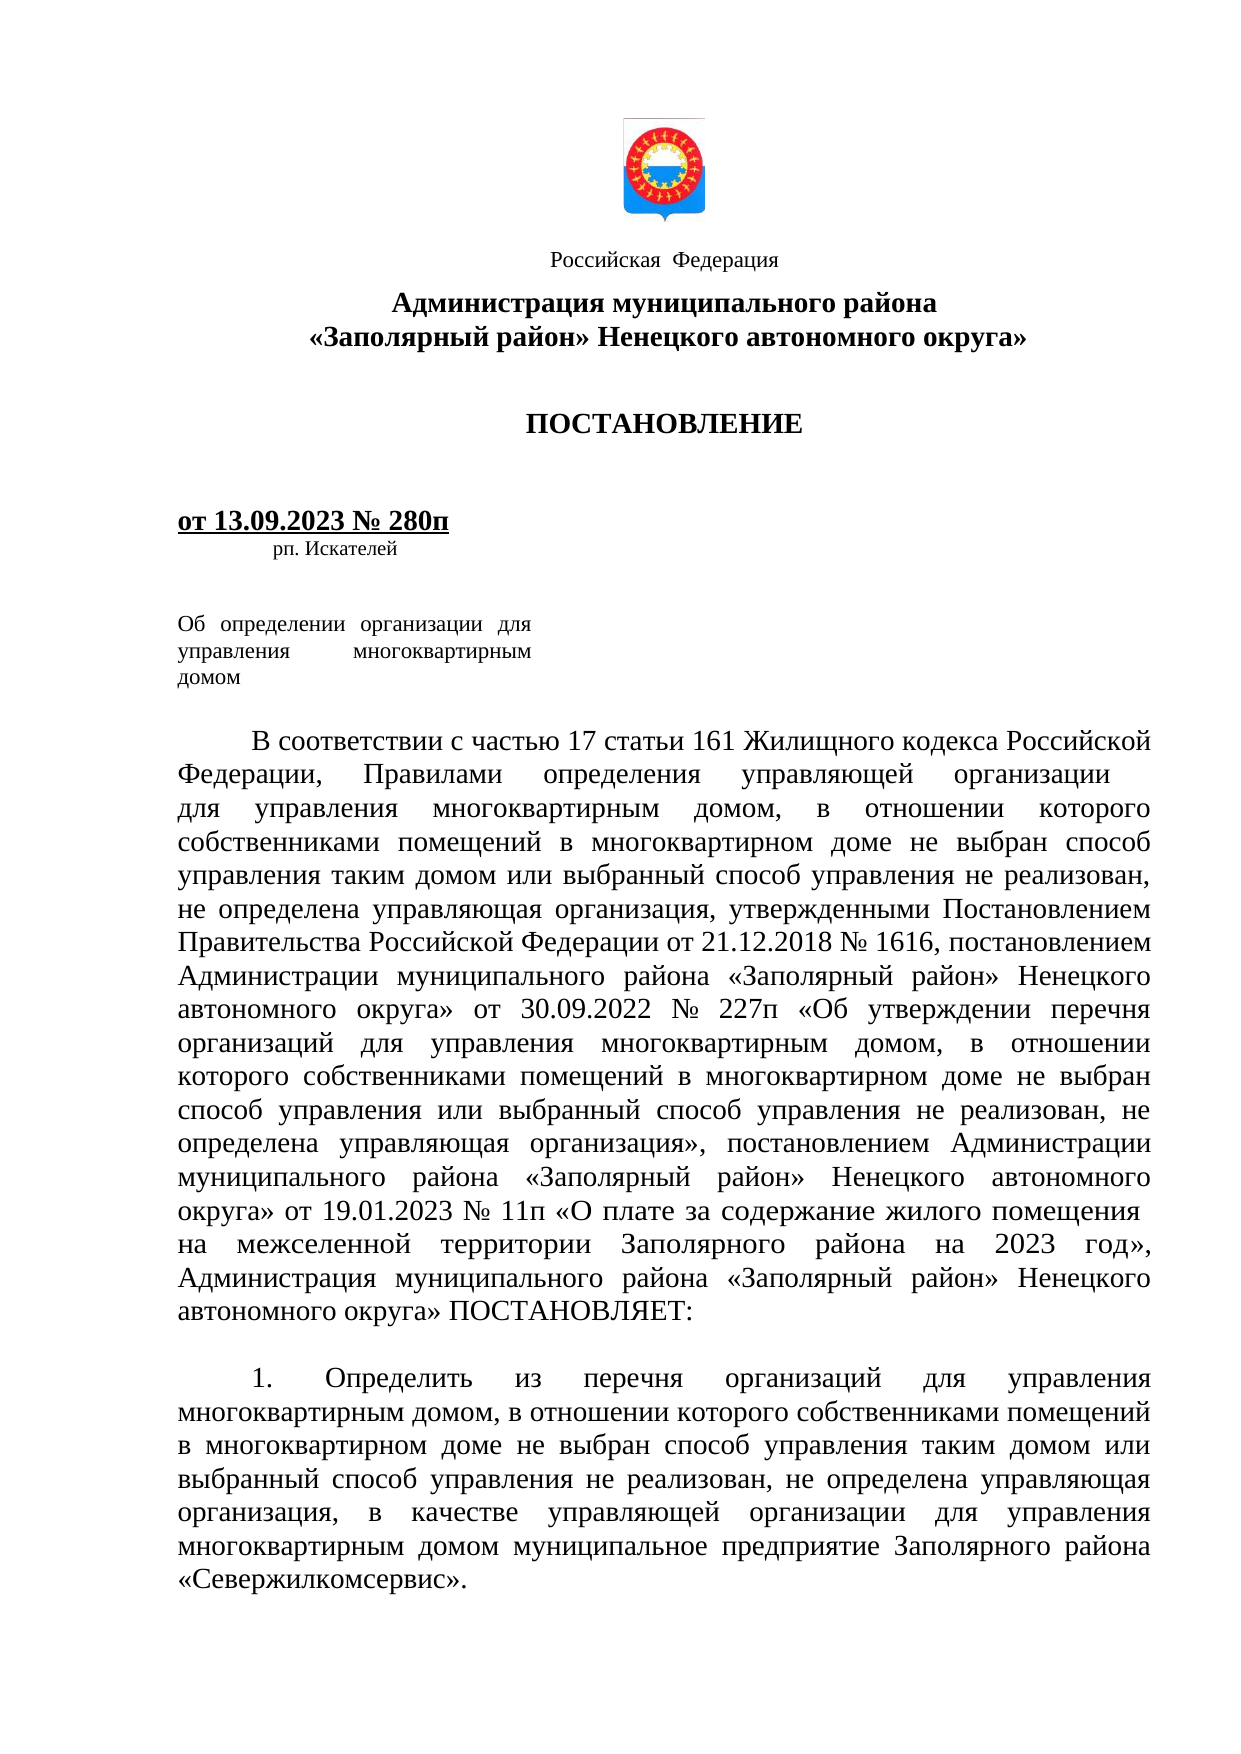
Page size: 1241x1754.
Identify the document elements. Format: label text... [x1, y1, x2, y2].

text Об определении организации для управления многоквартирным домом [177, 610, 532, 689]
text Российская Федерация [177, 246, 1152, 273]
picture [623, 118, 705, 222]
text от 13.09.2023 № 280п [177, 503, 1152, 536]
text рп. Искателей [236, 536, 1152, 560]
text ПОСТАНОВЛЕНИЕ [177, 407, 1152, 440]
list Определить из перечня организаций для управления многоквартирным домом, в отношении которого собственниками помещений в многоквартирном доме не выбран способ управления таким домом или выбранный способ управления не реализован, не определена управляющая организация, в качестве управляющей организации для управления многоквартирным домом муниципальное предприятие Заполярного района «Севержилкомсервис». [177, 1360, 1152, 1595]
subtitle Администрация муниципального района [177, 285, 1152, 319]
text В соответствии с частью 17 статьи 161 Жилищного кодекса Российской Федерации, Правилами определения управляющей организации для управления многоквартирным домом, в отношении которого собственниками помещений в многоквартирном доме не выбран способ управления таким домом или выбранный способ управления не реализован, не определена управляющая организация, утвержденными Постановлением Правительства Российской Федерации от 21.12.2018 № 1616, постановлением Администрации муниципального района «Заполярный район» Ненецкого автономного округа» от 30.09.2022 № 227п «Об утверждении перечня организаций для управления многоквартирным домом, в отношении которого собственниками помещений в многоквартирном доме не выбран способ управления или выбранный способ управления не реализован, не определена управляющая организация», постановлением Администрации муниципального района «Заполярный район» Ненецкого автономного округа» от 19.01.2023 № 11п «О плате за содержание жилого помещения на межселенной территории Заполярного района на 2023 год», Администрация муниципального района «Заполярный район» Ненецкого автономного округа» ПОСТАНОВЛЯЕТ: [177, 723, 1152, 1327]
subtitle «Заполярный район» Ненецкого автономного округа» [177, 319, 1152, 352]
